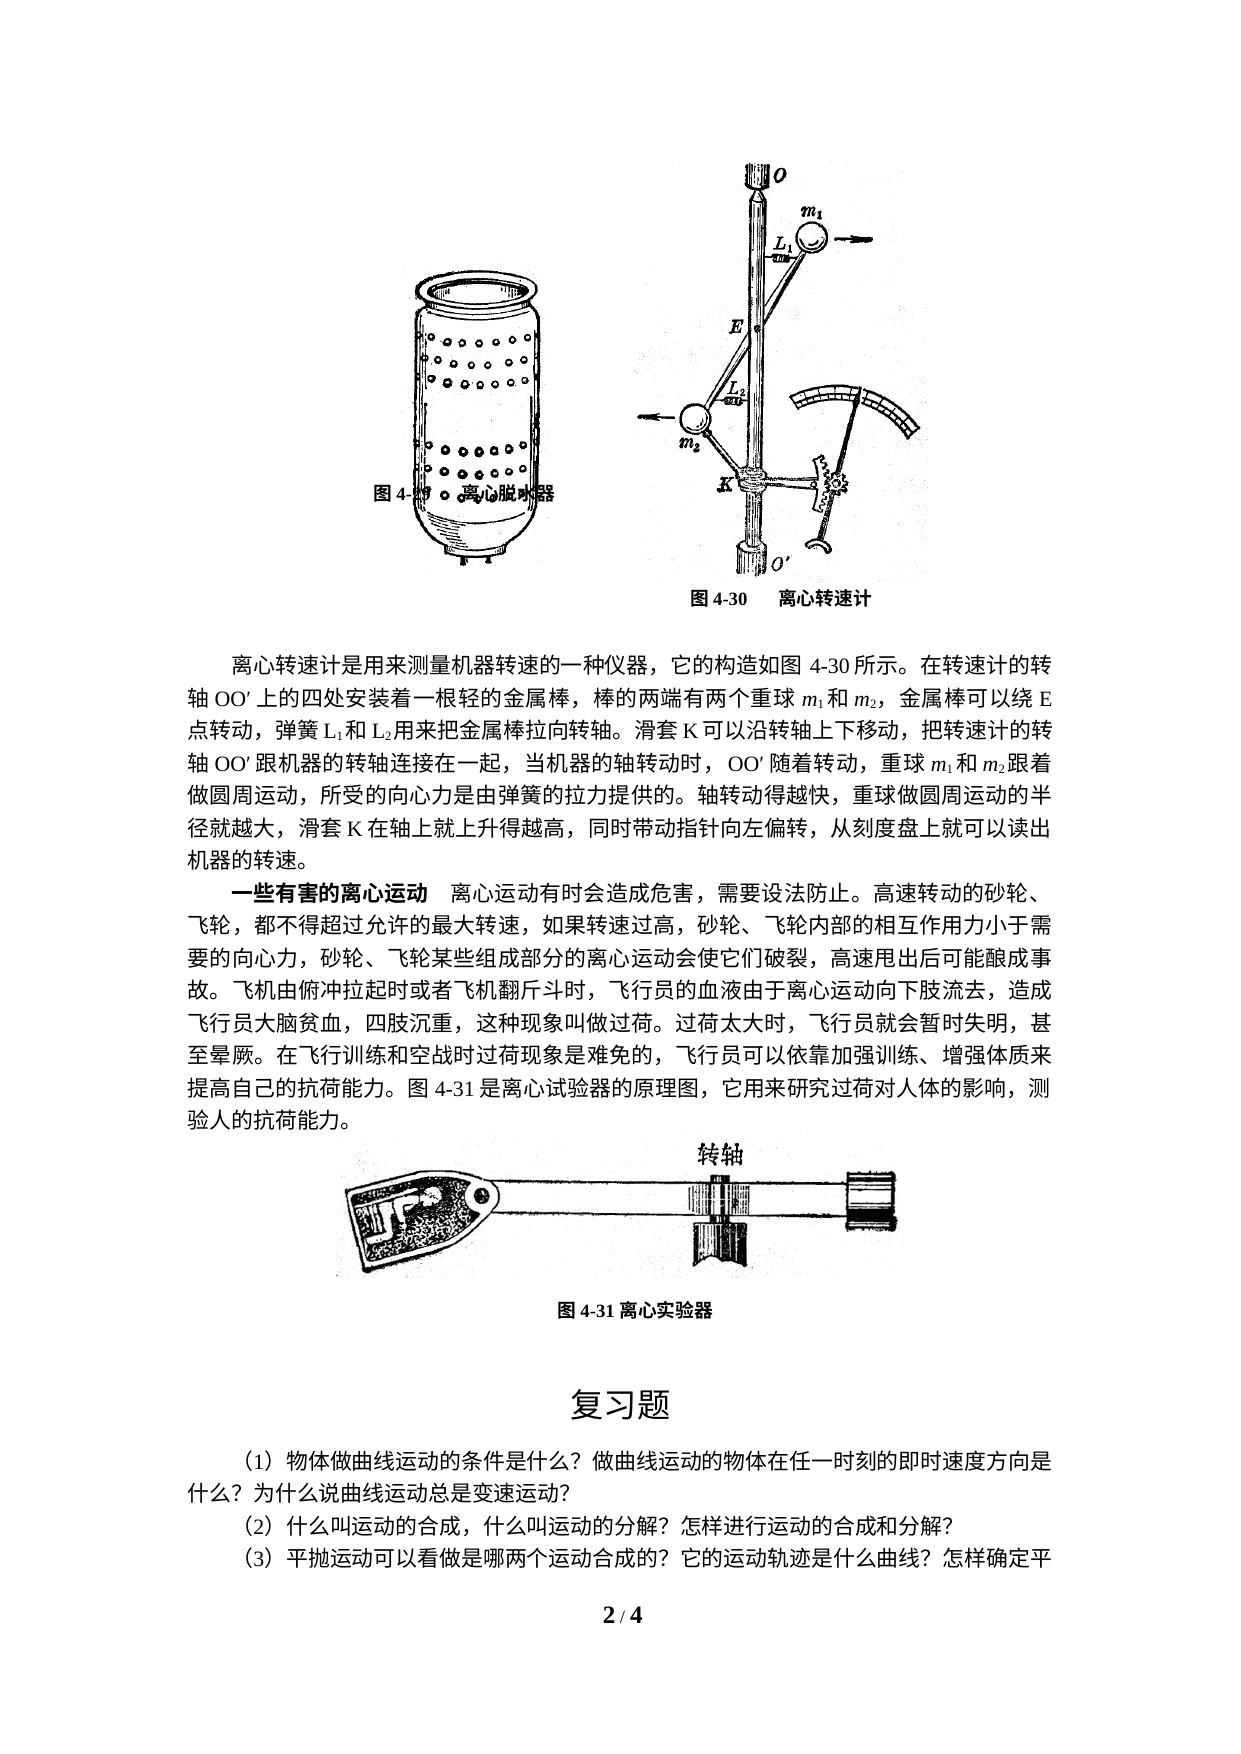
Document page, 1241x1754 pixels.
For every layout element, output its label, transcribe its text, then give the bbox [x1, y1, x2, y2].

picture [336, 1135, 904, 1278]
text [187, 1541, 1053, 1573]
text 一些有害的离心运动 离心运动有时会造成危害，需要设法防止。高速转动的砂轮、飞轮，都不得超过允许的最大转速，如果转速过高，砂轮、飞轮内部的相互作用力小于需要的向心力，砂轮、飞轮某些组成部分的离心运动会使它们破裂，高速甩出后可能酿成事故。飞机由俯冲拉起时或者飞机翻斤斗时，飞行员的血液由于离心运动向下肢流去，造成飞行员大脑贫血，四肢沉重，这种现象叫做过荷。过荷太大时，飞行员就会暂时失明，甚至晕厥。在飞行训练和空战时过荷现象是难免的，飞行员可以依靠加强训练、增强体质来提高自己的抗荷能力。图4-31是离心试验器的原理图，它用来研究过荷对人体的影响，测验人的抗荷能力。 [187, 875, 1053, 1135]
text （2）什么叫运动的合成，什么叫运动的分解？怎样进行运动的合成和分解？ [187, 1508, 1053, 1541]
text 离心转速计是用来测量机器转速的一种仪器，它的构造如图4-30所示。在转速计的转轴OOʹ上的四处安装着一根轻的金属棒，棒的两端有两个重球m1和m2，金属棒可以绕E点转动，弹簧L1和L2用来把金属棒拉向转轴。滑套K可以沿转轴上下移动，把转速计的转轴OOʹ跟机器的转轴连接在一起，当机器的轴转动时，OOʹ随着转动，重球m1和m2跟着做圆周运动，所受的向心力是由弹簧的拉力提供的。轴转动得越快，重球做圆周运动的半径就越大，滑套K在轴上就上升得越高，同时带动指针向左偏转，从刻度盘上就可以读出机器的转速。 [187, 648, 1053, 875]
picture [400, 263, 550, 573]
text （1）物体做曲线运动的条件是什么？做曲线运动的物体在任一时刻的即时速度方向是什么？为什么说曲线运动总是变速运动？ [187, 1443, 1053, 1508]
picture [634, 160, 928, 582]
subtitle 复习题 [187, 1370, 1053, 1435]
